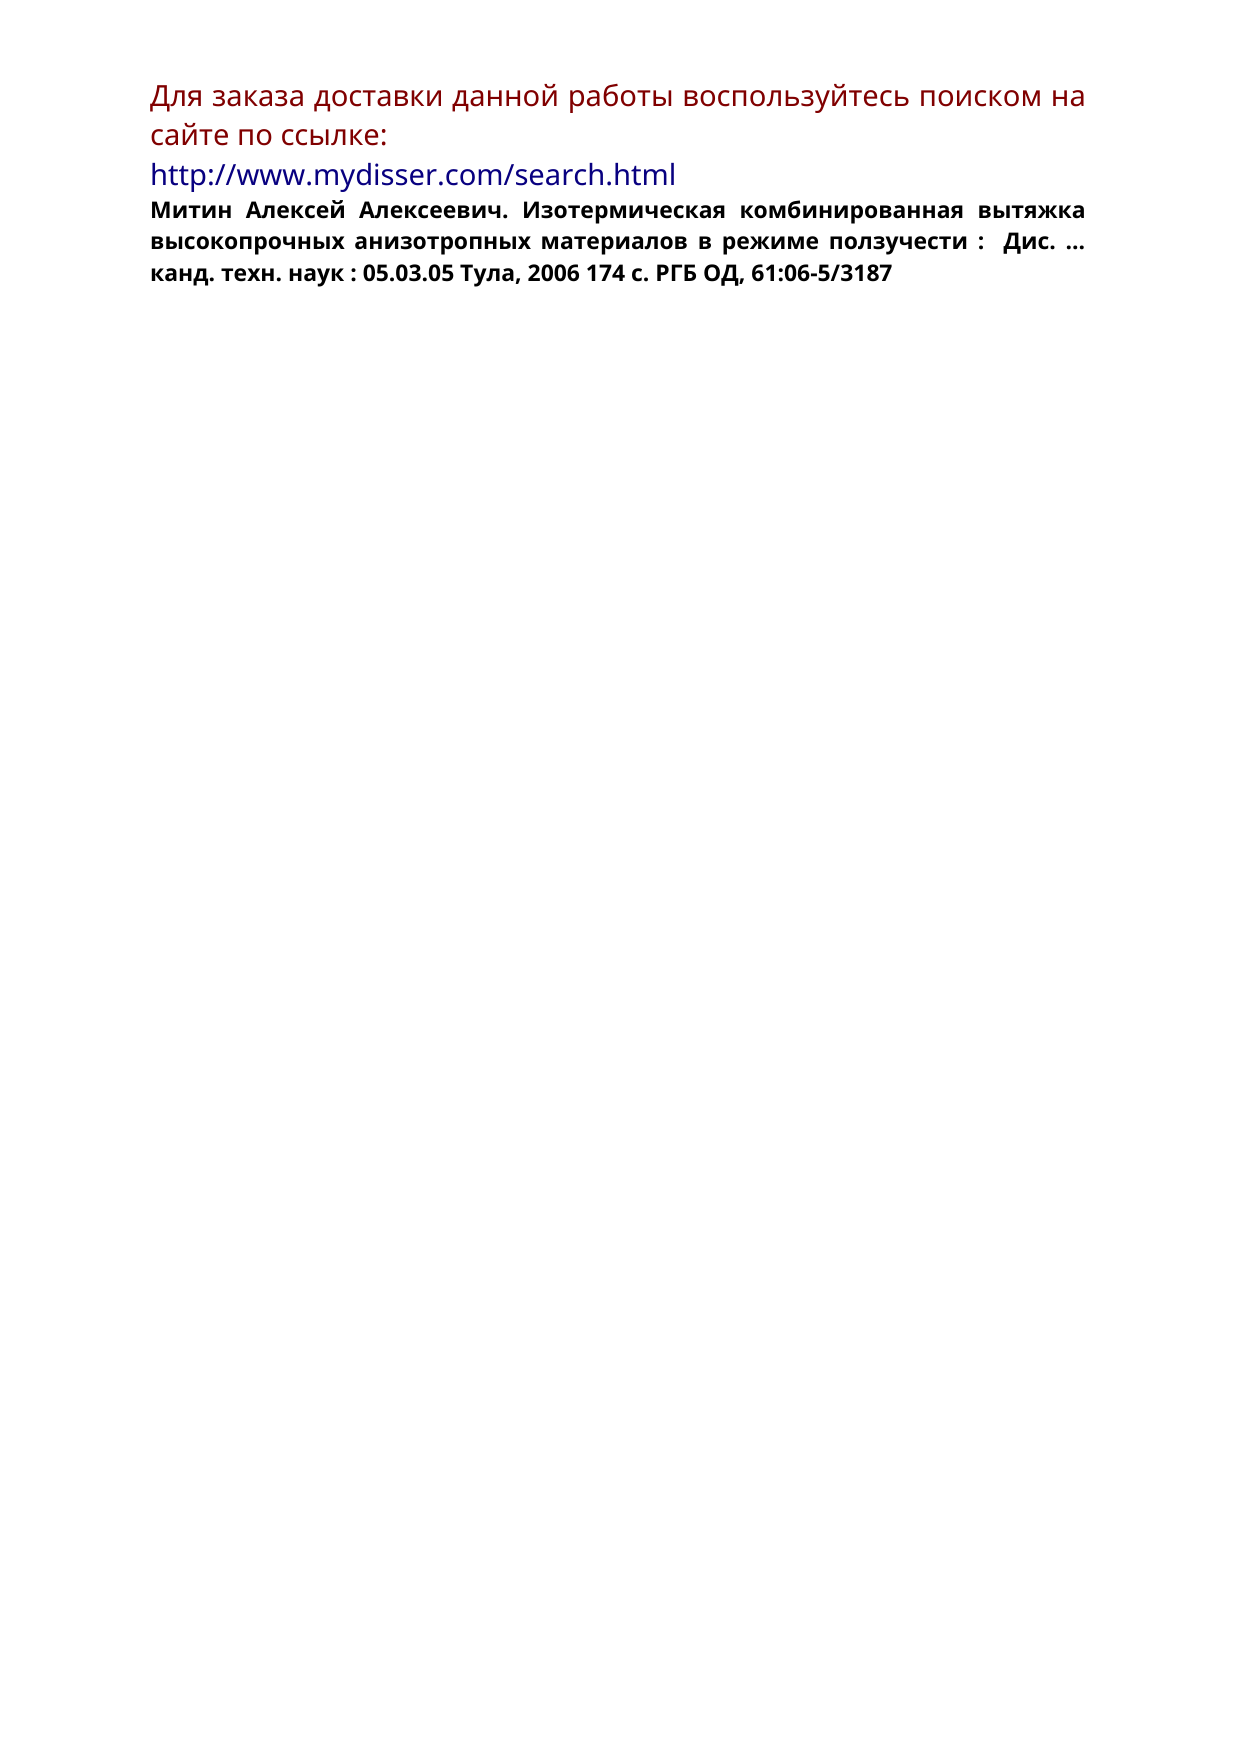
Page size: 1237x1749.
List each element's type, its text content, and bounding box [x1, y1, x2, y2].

text Митин Алексей Алексеевич. Изотермическая комбинированная вытяжка высокопрочных анизотропных материалов в режиме ползучести : Дис. ... канд. техн. наук : 05.03.05 Тула, 2006 174 с. РГБ ОД, 61:06-5/3187 [150, 194, 1086, 288]
